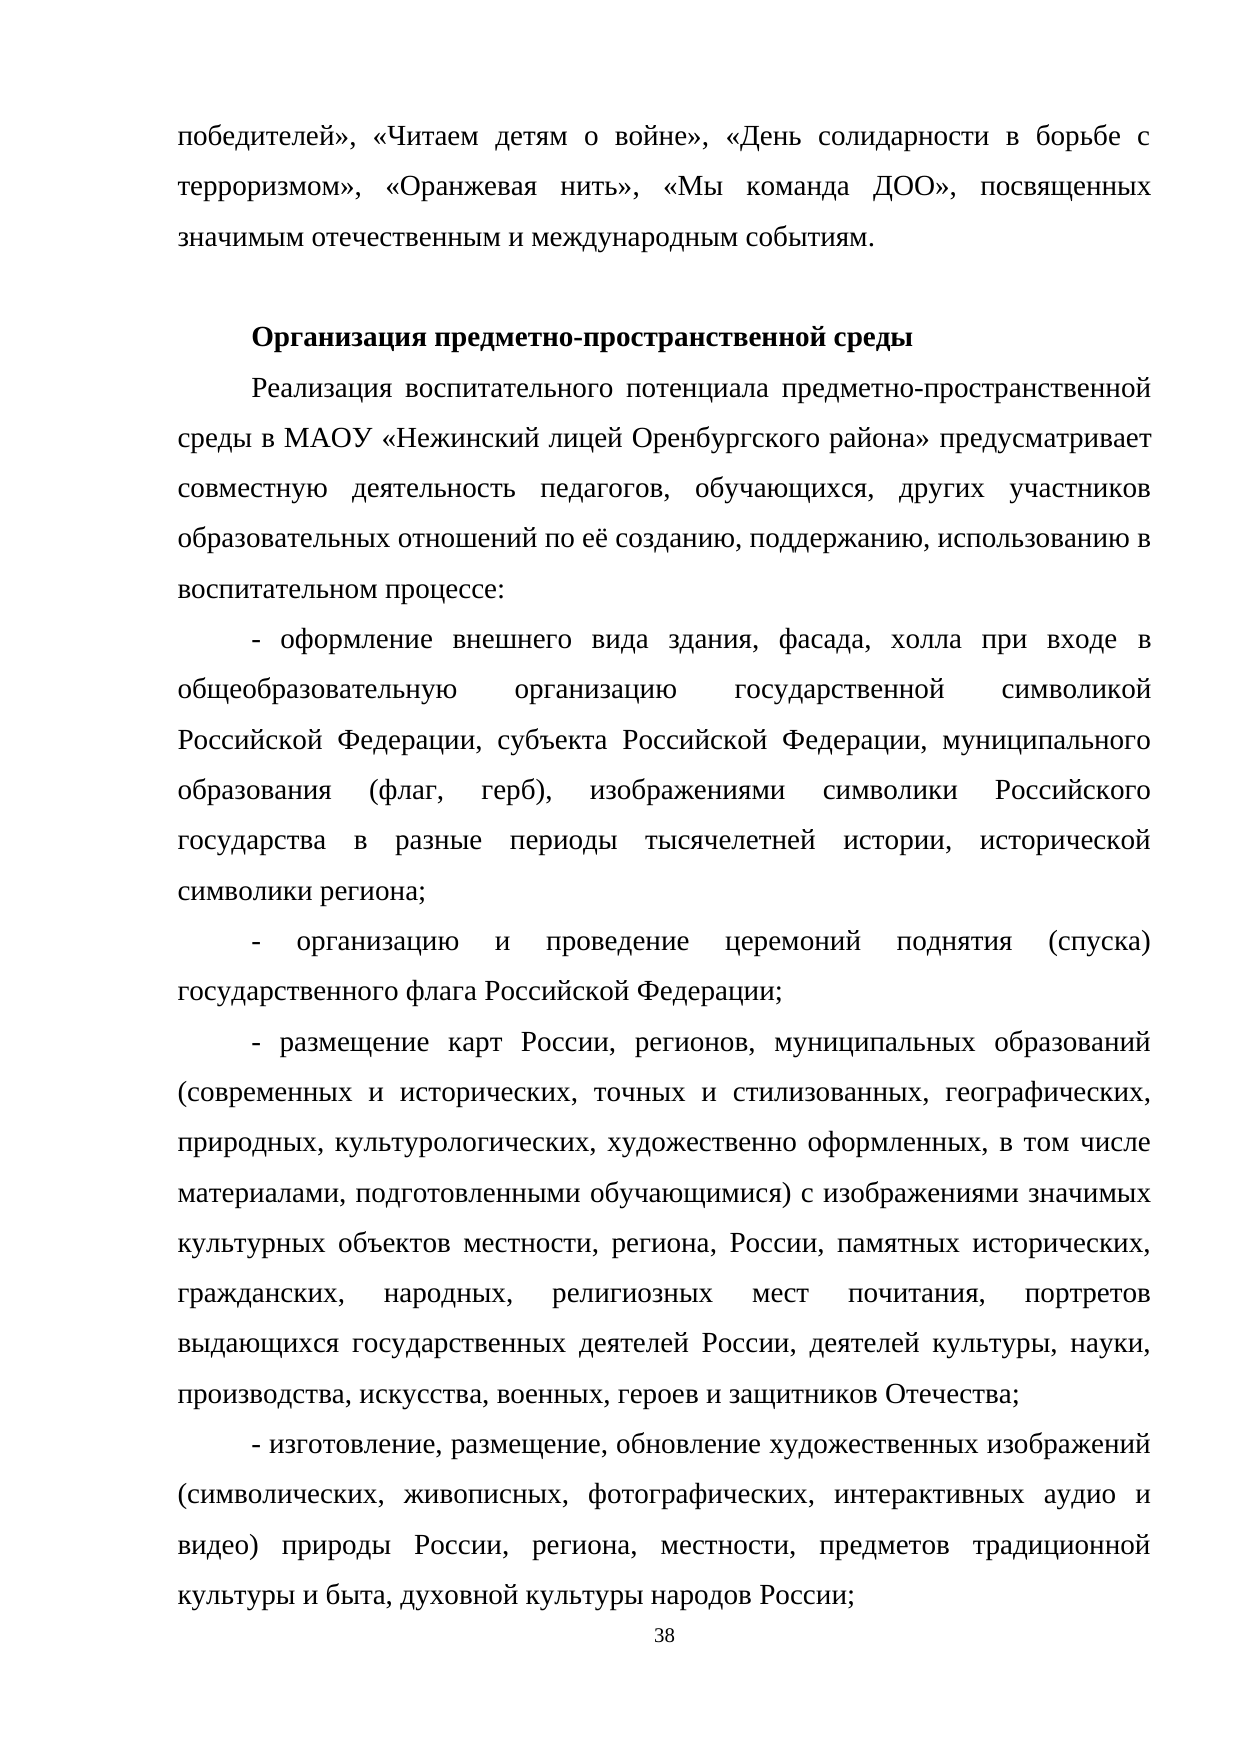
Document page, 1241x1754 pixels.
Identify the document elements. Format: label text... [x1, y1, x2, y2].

text Организация предметно-пространственной среды [177, 319, 1152, 353]
text - размещение карт России, регионов, муниципальных образований (современных и исторических, точных и стилизованных, географических, природных, культурологических, художественно оформленных, в том числе материалами, подготовленными обучающимися) с изображениями значимых культурных объектов местности, региона, России, памятных исторических, гражданских, народных, религиозных мест почитания, портретов выдающихся государственных деятелей России, деятелей культуры, науки, производства, искусства, военных, героев и защитников Отечества; [177, 1024, 1152, 1409]
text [177, 118, 1152, 252]
text Реализация воспитательного потенциала предметно-пространственной среды в МАОУ «Нежинский лицей Оренбургского района» предусматривает совместную деятельность педагогов, обучающихся, других участников образовательных отношений по её созданию, поддержанию, использованию в воспитательном процессе: [177, 370, 1152, 604]
text - изготовление, размещение, обновление художественных изображений (символических, живописных, фотографических, интерактивных аудио и видео) природы России, региона, местности, предметов традиционной культуры и быта, духовной культуры народов России; [177, 1426, 1152, 1611]
text - организацию и проведение церемоний поднятия (спуска) государственного флага Российской Федерации; [177, 923, 1152, 1007]
text - оформление внешнего вида здания, фасада, холла при входе в общеобразовательную организацию государственной символикой Российской Федерации, субъекта Российской Федерации, муниципального образования (флаг, герб), изображениями символики Российского государства в разные периоды тысячелетней истории, исторической символики региона; [177, 621, 1152, 906]
